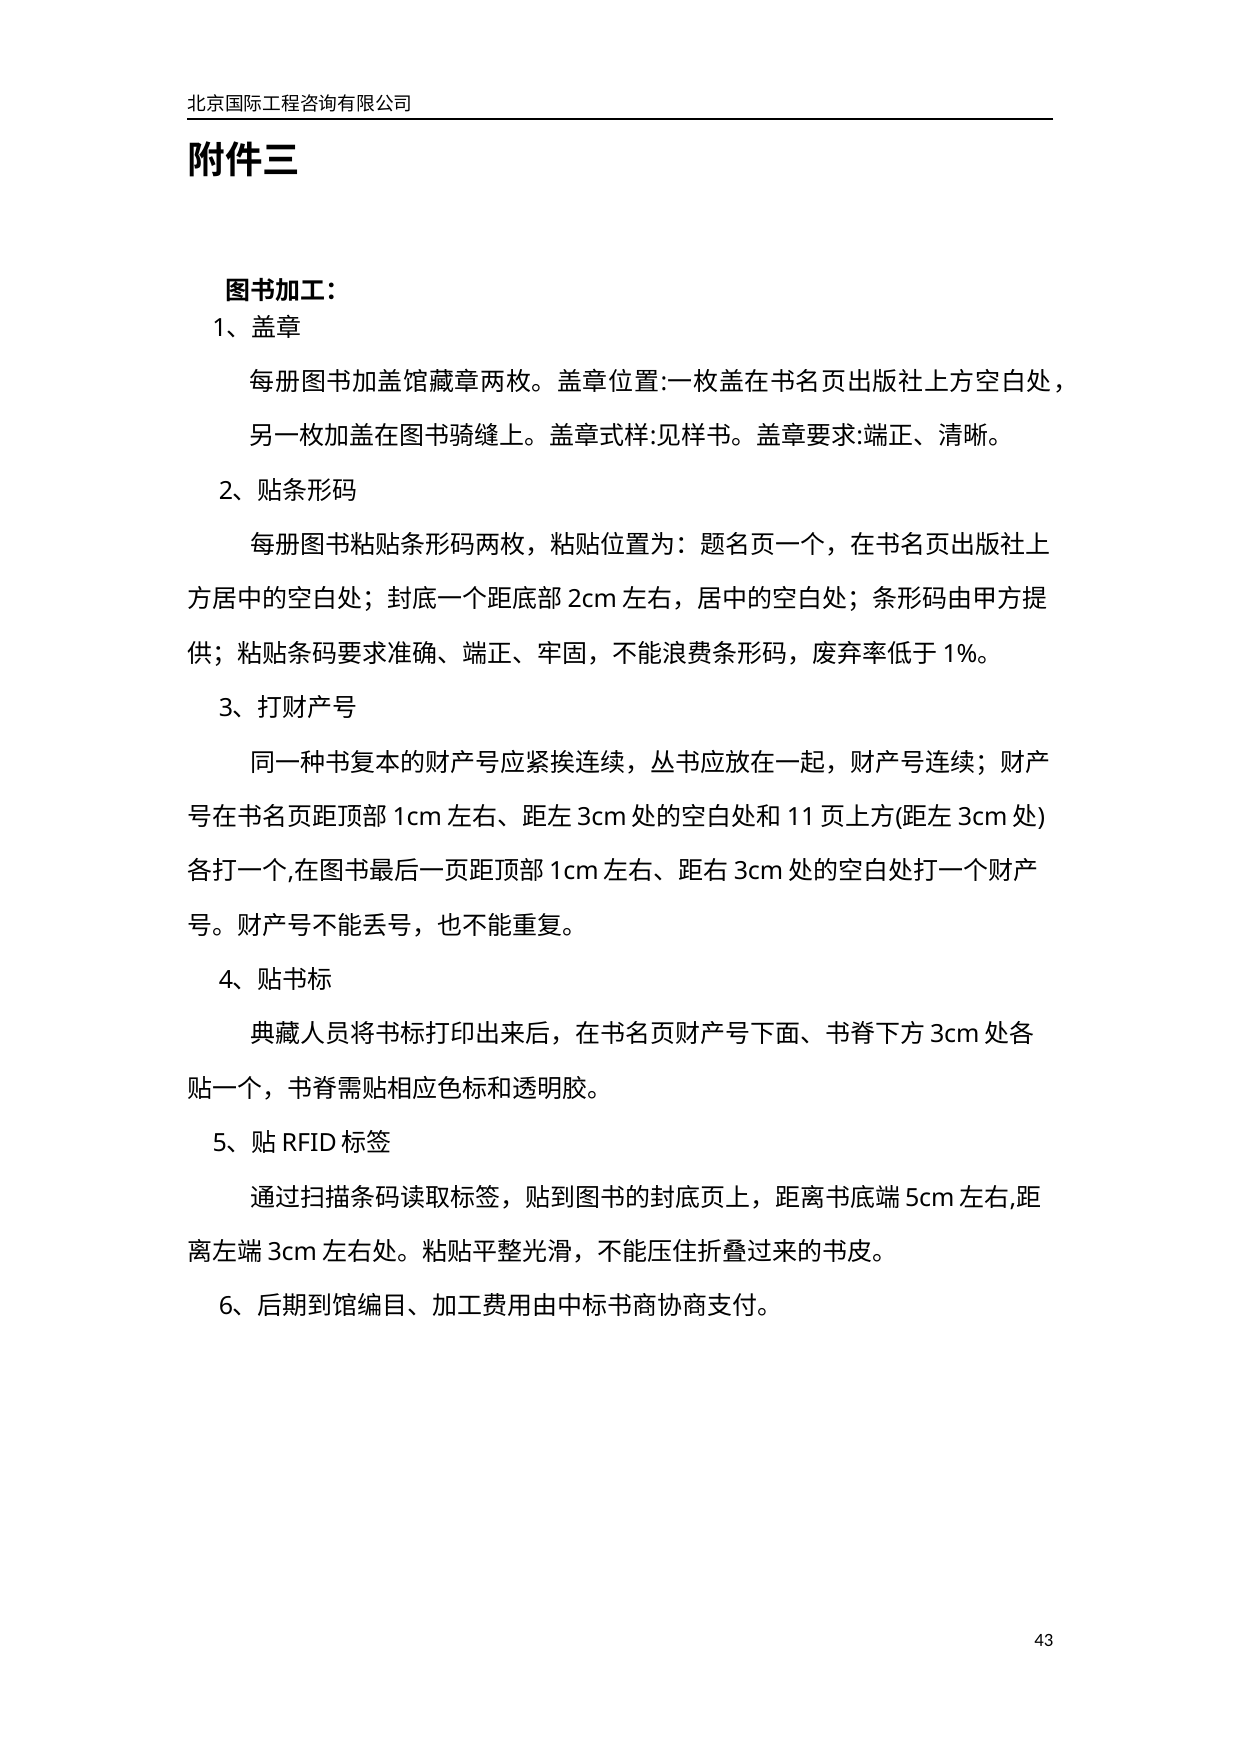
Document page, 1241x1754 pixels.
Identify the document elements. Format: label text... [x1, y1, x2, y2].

text 同一种书复本的财产号应紧挨连续，丛书应放在一起，财产号连续；财产号在书名页距顶部1cm左右、距左3cm处的空白处和11页上方(距左3cm处)各打一个,在图书最后一页距顶部1cm左右、距右3cm处的空白处打一个财产号。财产号不能丢号，也不能重复。 [187, 742, 1053, 941]
text 4、贴书标 [218, 959, 1053, 996]
text 图书加工： [225, 271, 1053, 307]
text 每册图书粘贴条形码两枚，粘贴位置为：题名页一个，在书名页出版社上方居中的空白处；封底一个距底部2cm左右，居中的空白处；条形码由甲方提供；粘贴条码要求准确、端正、牢固，不能浪费条形码，废弃率低于1%。 [187, 524, 1053, 669]
text 2、贴条形码 [187, 470, 1053, 506]
text 典藏人员将书标打印出来后，在书名页财产号下面、书脊下方3cm处各贴一个，书脊需贴相应色标和透明胶。 [187, 1014, 1053, 1104]
text 6、后期到馆编目、加工费用由中标书商协商支付。 [218, 1286, 1053, 1322]
text 通过扫描条码读取标签，贴到图书的封底页上，距离书底端5cm左右,距离左端3cm左右处。粘贴平整光滑，不能压住折叠过来的书皮。 [187, 1177, 1053, 1268]
text 3、打财产号 [218, 688, 1053, 724]
text 1、盖章 [212, 307, 1053, 343]
text 5、贴RFID标签 [187, 1123, 1053, 1159]
text 附件三 [187, 130, 1053, 184]
text 每册图书加盖馆藏章两枚。盖章位置:一枚盖在书名页出版社上方空白处，另一枚加盖在图书骑缝上。盖章式样:见样书。盖章要求:端正、清晰。 [249, 361, 1053, 452]
